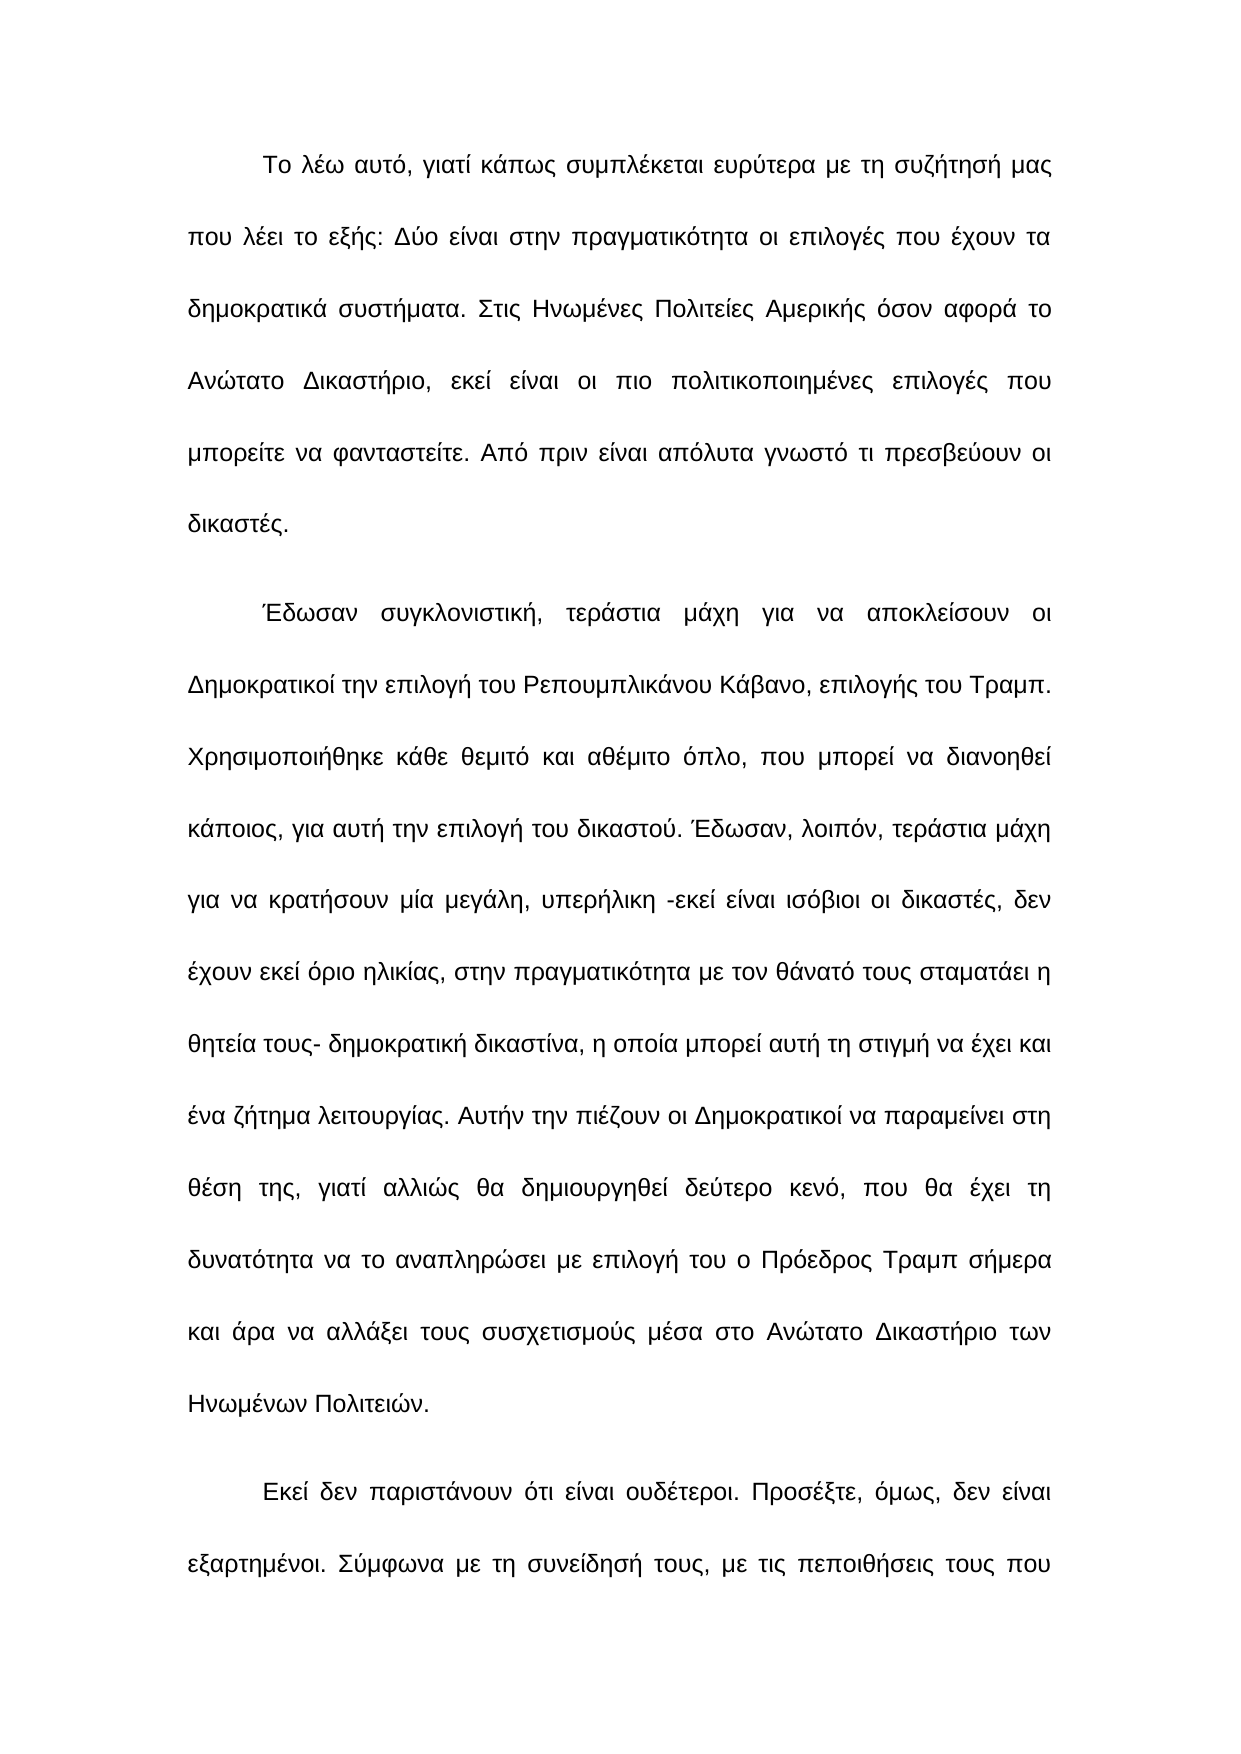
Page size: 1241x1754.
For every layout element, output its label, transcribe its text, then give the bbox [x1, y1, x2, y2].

text Το λέω αυτό, γιατί κάπως συμπλέκεται ευρύτερα με τη συζήτησή μας που λέει το εξής: Δύο είναι στην πραγματικότητα οι επιλογές που έχουν τα δημοκρατικά συστήματα. Στις Ηνωμένες Πολιτείες Αμερικής όσον αφορά το Ανώτατο Δικαστήριο, εκεί είναι οι πιο πολιτικοποιημένες επιλογές που μπορείτε να φανταστείτε. Από πριν είναι απόλυτα γνωστό τι πρεσβεύουν οι δικαστές. [187, 150, 1053, 538]
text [187, 1477, 1053, 1578]
text Έδωσαν συγκλονιστική, τεράστια μάχη για να αποκλείσουν οι Δημοκρατικοί την επιλογή του Ρεπουμπλικάνου Κάβανο, επιλογής του Τραμπ. Χρησιμοποιήθηκε κάθε θεμιτό και αθέμιτο όπλο, που μπορεί να διανοηθεί κάποιος, για αυτή την επιλογή του δικαστού. Έδωσαν, λοιπόν, τεράστια μάχη για να κρατήσουν μία μεγάλη, υπερήλικη -εκεί είναι ισόβιοι οι δικαστές, δεν έχουν εκεί όριο ηλικίας, στην πραγματικότητα με τον θάνατό τους σταματάει η θητεία τους- δημοκρατική δικαστίνα, η οποία μπορεί αυτή τη στιγμή να έχει και ένα ζήτημα λειτουργίας. Αυτήν την πιέζουν οι Δημοκρατικοί να παραμείνει στη θέση της, γιατί αλλιώς θα δημιουργηθεί δεύτερο κενό, που θα έχει τη δυνατότητα να το αναπληρώσει με επιλογή του ο Πρόεδρος Τραμπ σήμερα και άρα να αλλάξει τους συσχετισμούς μέσα στο Ανώτατο Δικαστήριο των Ηνωμένων Πολιτειών. [187, 598, 1053, 1417]
